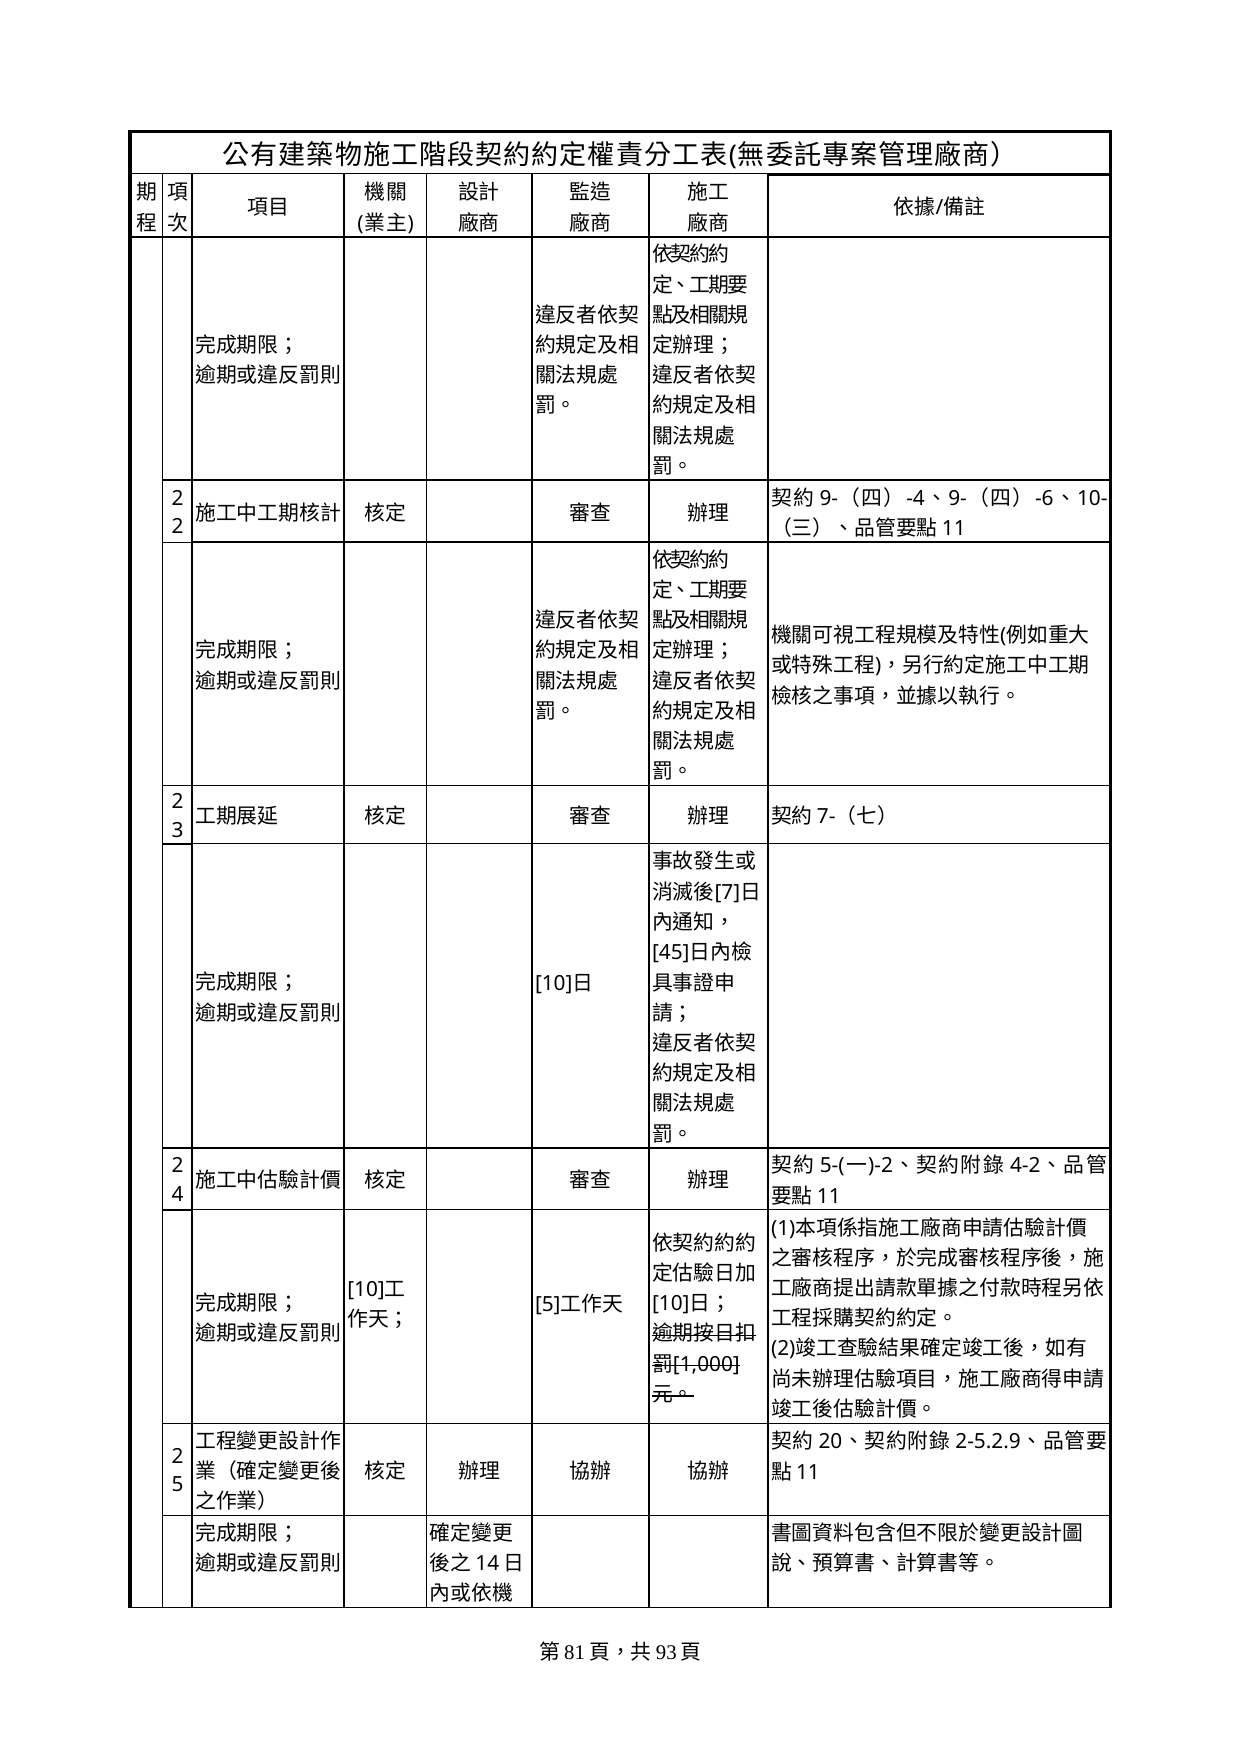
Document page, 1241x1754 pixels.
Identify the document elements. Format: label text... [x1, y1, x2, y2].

table_cell 完成期限； 逾期或違反罰則 [193, 1210, 343, 1422]
table_cell [345, 543, 426, 785]
table_cell [345, 238, 426, 479]
table_cell 核定 [345, 1149, 426, 1209]
table_cell [650, 1516, 767, 1607]
table_cell 違反者依契約規定及相關法規處罰。 [533, 543, 648, 785]
table_cell [769, 238, 1109, 479]
table_cell 審查 [533, 786, 648, 843]
table_cell [427, 481, 531, 541]
table_cell 協辦 [533, 1424, 648, 1514]
table_cell 完成期限； 逾期或違反罰則 [193, 238, 343, 479]
table_cell 設計 廠商 [427, 174, 531, 236]
table_cell 違反者依契約規定及相關法規處罰。 [533, 238, 648, 479]
table_cell 核定 [345, 481, 426, 541]
table_cell [427, 1149, 531, 1209]
table_cell 事故發生或消滅後[7]日內通知，[45]日內檢具事證申請； 違反者依契約規定及相關法規處罰。 [650, 844, 767, 1147]
table_cell 施工 廠商 [650, 174, 767, 236]
table_cell 機關可視工程規模及特性(例如重大或特殊工程)，另行約定施工中工期檢核之事項，並據以執行。 [769, 543, 1109, 785]
table_cell [163, 238, 191, 479]
table_cell [345, 1516, 426, 1607]
table_cell 施工中估驗計價 [193, 1149, 343, 1209]
table_cell [163, 1516, 191, 1607]
table_cell 依契約約約定估驗日加[10]日； 逾期按日扣罰[1,000]元。 [650, 1210, 767, 1422]
table_cell [533, 1516, 648, 1607]
table_cell (1)本項係指施工廠商申請估驗計價之審核程序，於完成審核程序後，施工廠商提出請款單據之付款時程另依工程採購契約約定。 (2)竣工查驗結果確定竣工後，如有尚未辦理估驗項目，施工廠商得申請竣工後估驗計價。 [769, 1210, 1109, 1422]
table_cell 機關 (業主) [345, 174, 426, 236]
table_cell [163, 1211, 191, 1422]
table_cell 審查 [533, 481, 648, 541]
table_cell 工期展延 [193, 786, 343, 843]
table_cell [427, 543, 531, 785]
table_cell 核定 [345, 786, 426, 843]
table_cell [163, 543, 191, 785]
table_cell [163, 845, 191, 1147]
table_cell 監造 廠商 [533, 174, 648, 236]
table_cell [345, 844, 426, 1147]
table_header 公有建築物施工階段契約約定權責分工表(無委託專案管理廠商） [132, 133, 1109, 172]
table_cell [427, 844, 531, 1147]
table_cell 辦理 [650, 786, 767, 843]
table_cell [769, 844, 1109, 1147]
table_cell 契約7-（七） [769, 786, 1109, 843]
table_cell 25 [163, 1424, 191, 1514]
table_cell [427, 1210, 531, 1422]
table_cell 辦理 [427, 1424, 531, 1514]
table_cell 依契約約定、工期要點及相關規定辦理； 違反者依契約規定及相關法規處罰。 [650, 238, 767, 479]
table_cell 工程變更設計作業（確定變更後之作業） [193, 1424, 343, 1514]
table_cell 完成期限； 逾期或違反罰則 [193, 1516, 343, 1607]
table_cell 項目 [193, 174, 343, 236]
table_cell 辦理 [650, 1149, 767, 1209]
table_cell 22 [163, 481, 191, 541]
table_cell [10]日 [533, 844, 648, 1147]
table_cell 契約5-(一)-2、契約附錄4-2、品管要點11 [769, 1149, 1109, 1209]
table_cell 核定 [345, 1424, 426, 1514]
table_cell [5]工作天 [533, 1210, 648, 1422]
table_cell 施工中工期核計 [193, 481, 343, 541]
table_cell 契約20、契約附錄2-、品管要點11 [769, 1424, 1109, 1514]
table_cell 期程 [132, 174, 162, 236]
table_cell 依契約約定、工期要點及相關規定辦理； 違反者依契約規定及相關法規處罰。 [650, 543, 767, 785]
table_cell 審查 [533, 1149, 648, 1209]
table_cell 項次 [163, 174, 191, 236]
table_cell 契約9-（四）-4、9-（四）-6、10-（三）、品管要點11 [769, 481, 1109, 541]
table_cell 協辦 [650, 1424, 767, 1514]
table_cell 書圖資料包含但不限於變更設計圖說、預算書、計算書等。 [769, 1516, 1109, 1607]
table_cell 依據/備註 [769, 176, 1109, 236]
table_cell [427, 238, 531, 479]
table_cell 24 [163, 1149, 191, 1209]
table_cell [427, 786, 531, 843]
table_cell 完成期限； 逾期或違反罰則 [193, 844, 343, 1147]
table_cell 辦理 [650, 481, 767, 541]
table_cell 23 [163, 786, 191, 843]
table_cell 完成期限； 逾期或違反罰則 [193, 543, 343, 785]
table_cell 確定變更後之14日內或依機關通知期限辦理 [427, 1516, 531, 1607]
table_cell [10]工作天； [345, 1210, 426, 1422]
